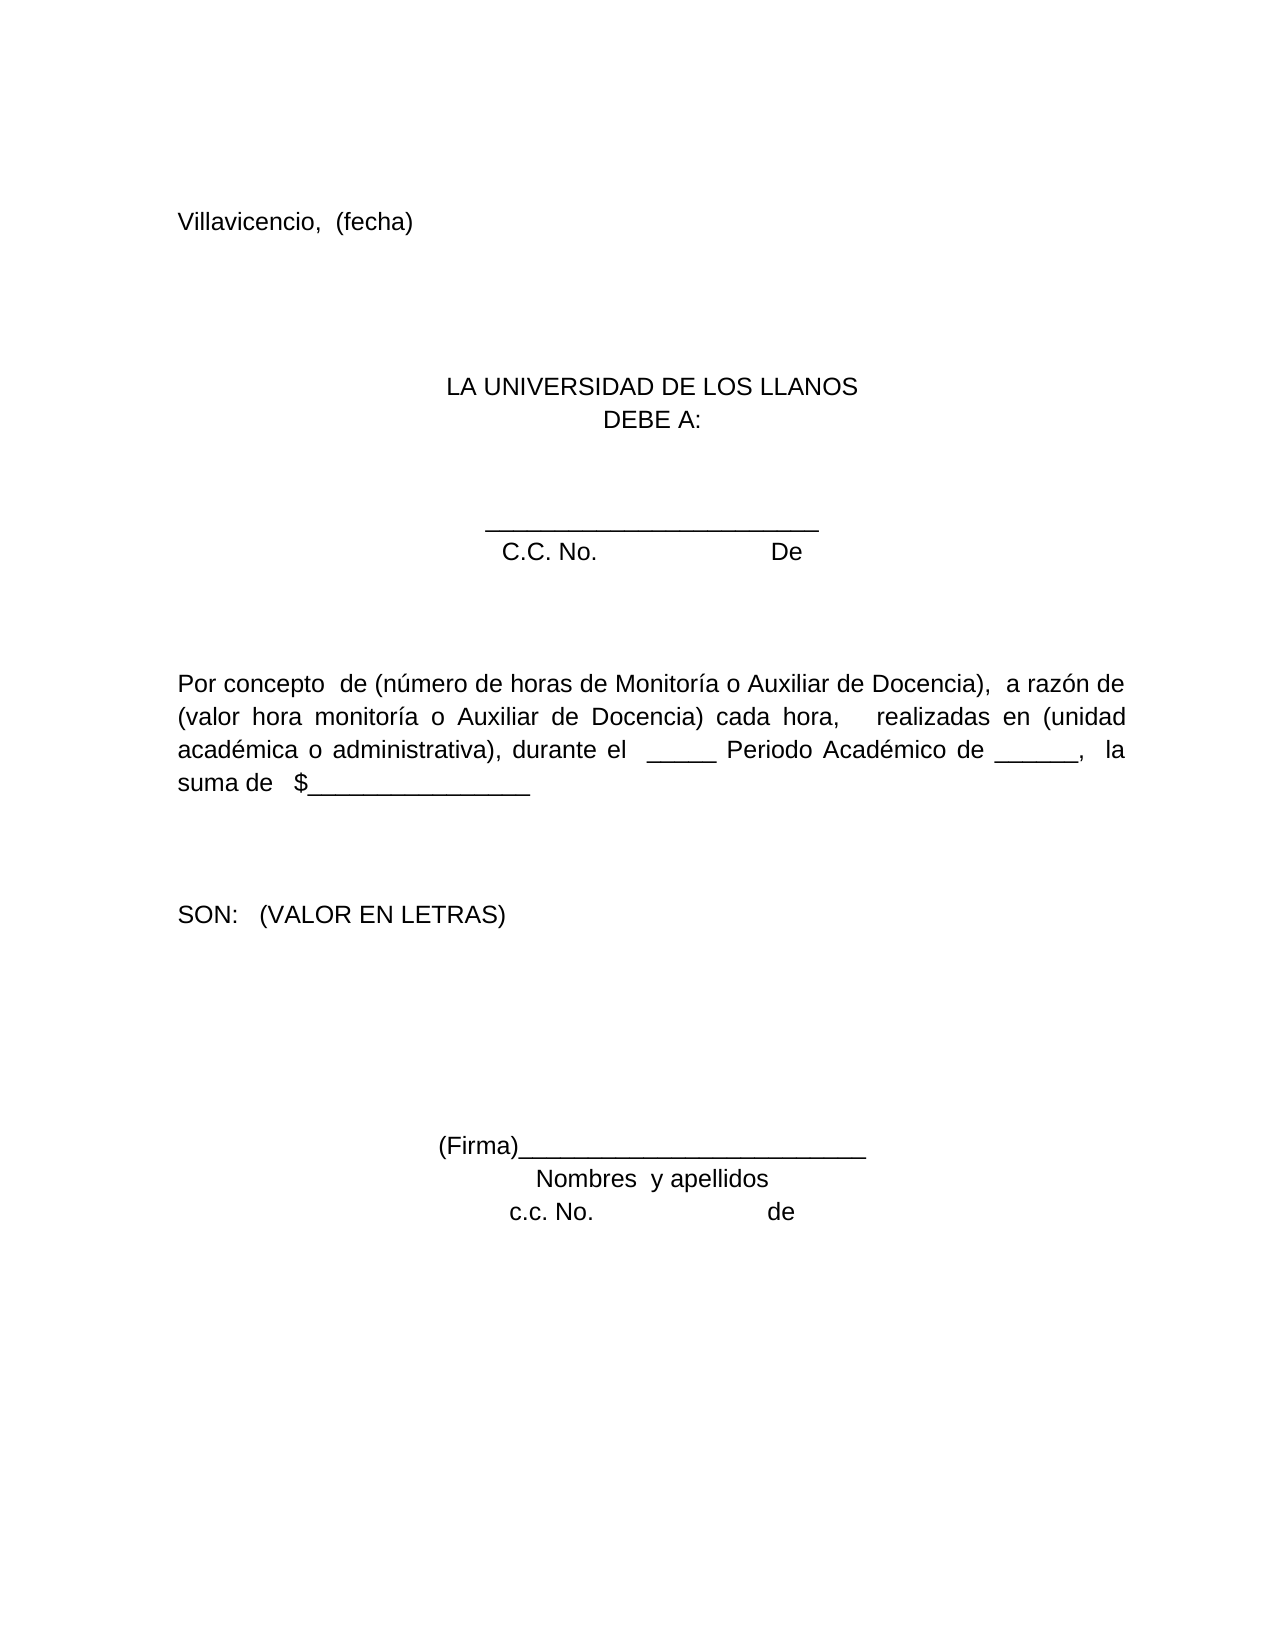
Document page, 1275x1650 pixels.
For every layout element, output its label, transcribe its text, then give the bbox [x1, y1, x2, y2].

text Por concepto de (número de horas de Monitoría o Auxiliar de Docencia), a razón de (valor hora monitoría o Auxiliar de Docencia) cada hora, realizadas en (unidad académica o administrativa), durante el _____ Periodo Académico de ______, la suma de $________________ [177, 669, 1127, 797]
text ________________________ [177, 504, 1127, 533]
text Nombres y apellidos [177, 1164, 1127, 1193]
text (Firma)_________________________ [177, 1131, 1127, 1160]
text C.C. No. De [177, 537, 1127, 566]
text c.c. No. de [177, 1197, 1127, 1226]
text LA UNIVERSIDAD DE LOS LLANOS [177, 372, 1127, 401]
text SON: (VALOR EN LETRAS) [177, 900, 1127, 929]
text DEBE A: [177, 405, 1127, 434]
text Villavicencio, (fecha) [177, 207, 1127, 236]
